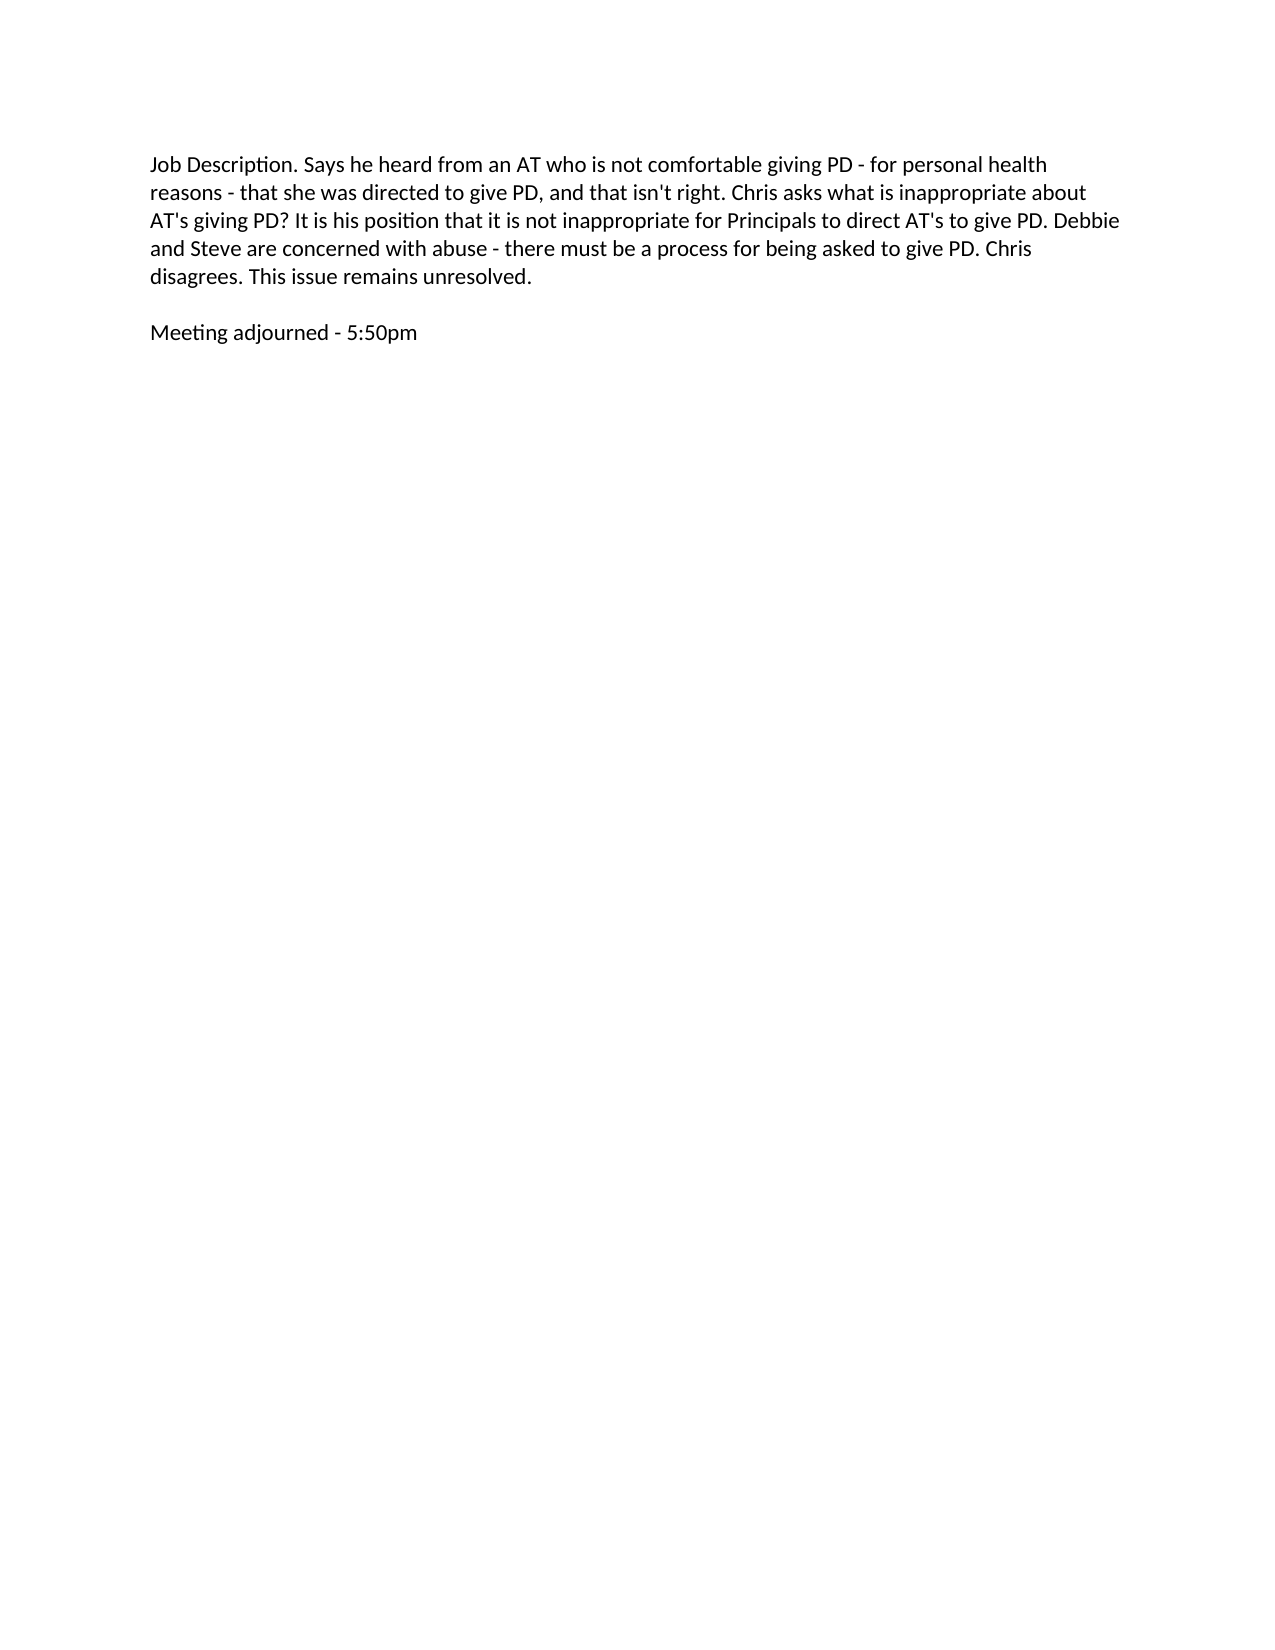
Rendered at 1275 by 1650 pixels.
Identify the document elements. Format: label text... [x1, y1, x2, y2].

text Meeting adjourned - 5:50pm [150, 318, 1125, 346]
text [150, 150, 1125, 290]
